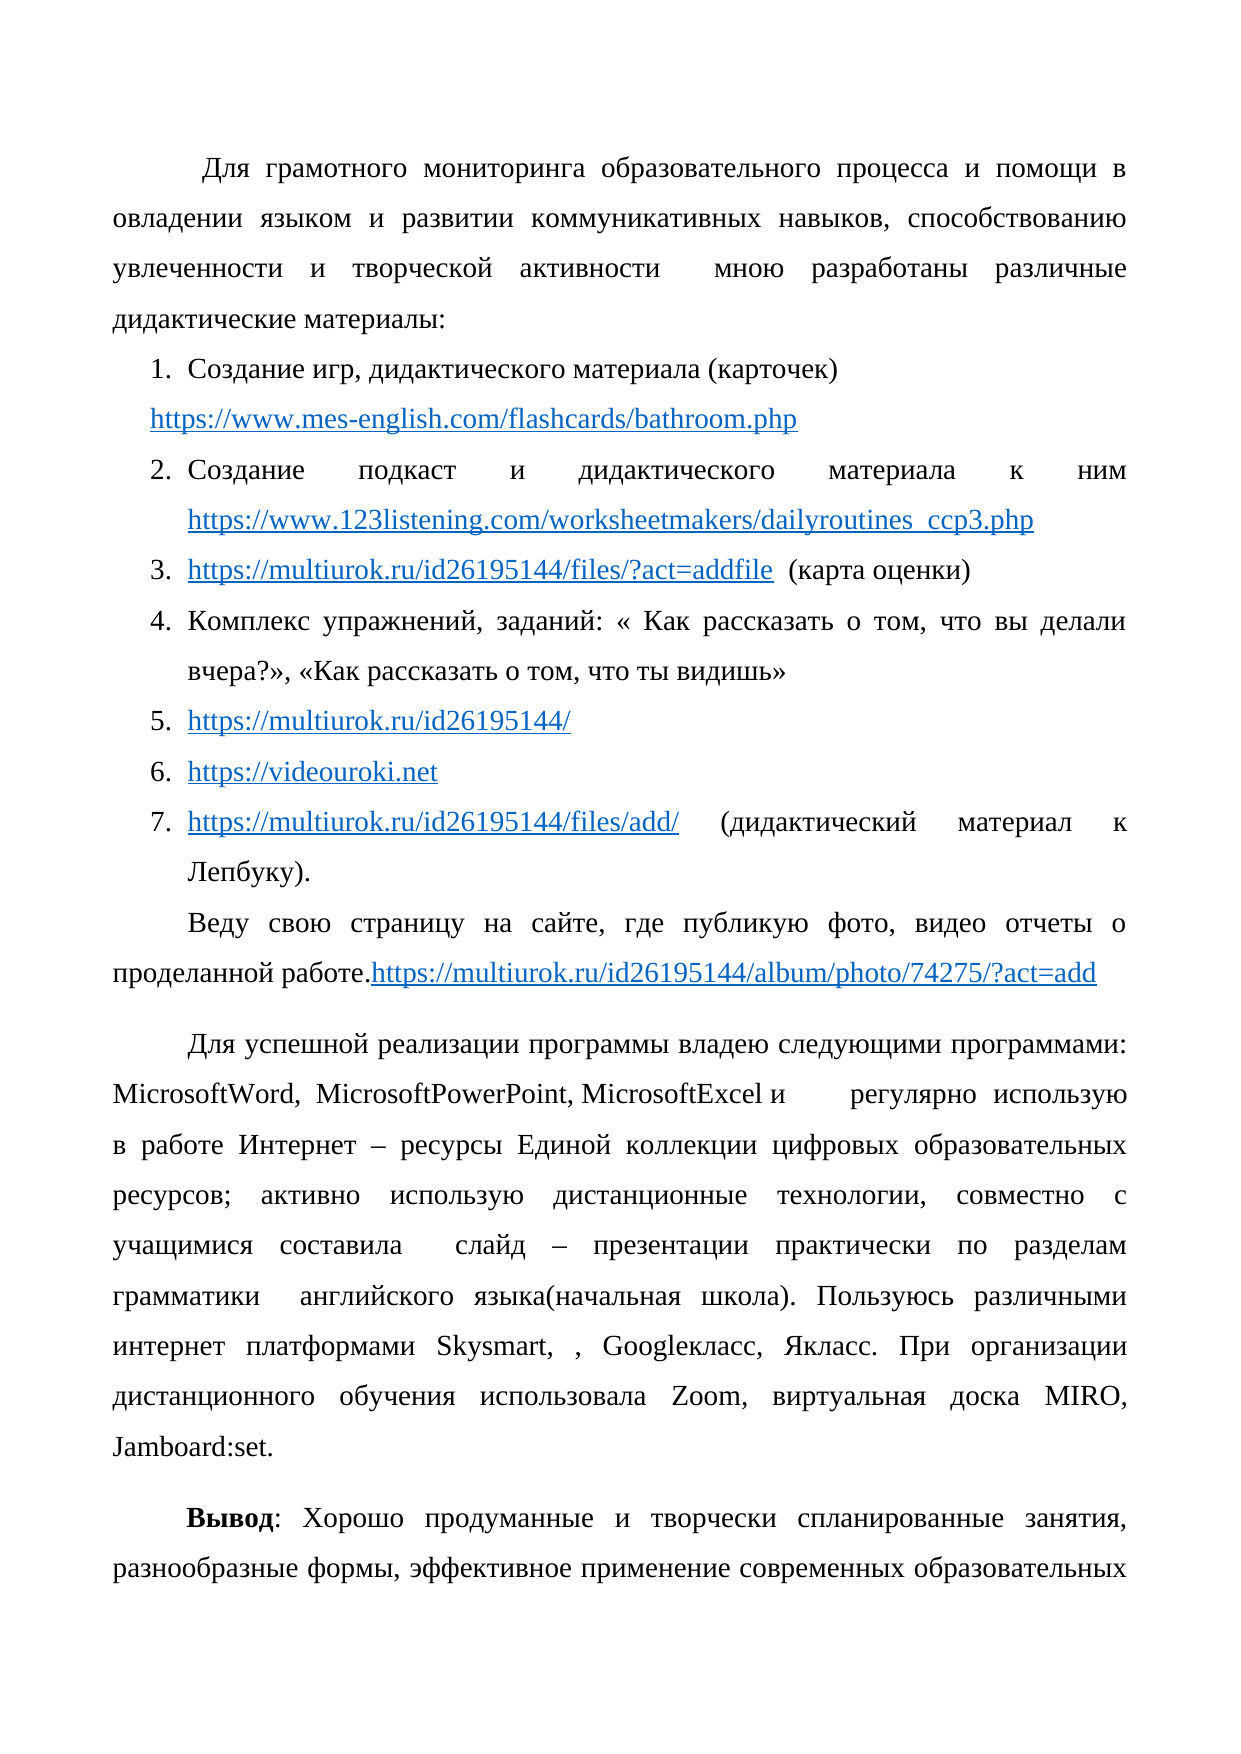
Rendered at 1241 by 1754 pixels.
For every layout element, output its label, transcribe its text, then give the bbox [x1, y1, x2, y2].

list Для грамотного мониторинга образовательного процесса и помощи в овладении языком и развитии коммуникативных навыков, способствованию увлеченности и творческой активности мною разработаны различные дидактические материалы: [112, 150, 1128, 334]
list https://multiurok.ru/id26195144/files/add/ (дидактический материал к Лепбуку). [150, 804, 1128, 888]
list Комплекс упражнений, заданий: « Как рассказать о том, что вы делали вчера?», «Как рассказать о том, что ты видишь» [150, 603, 1128, 687]
text Для успешной реализации программы владею следующими программами: MicrosoftWord, MicrosoftPowerPoint, MicrosoftExcel и регулярно использую в работе Интернет – ресурсы Единой коллекции цифровых образовательных ресурсов; активно использую дистанционные технологии, совместно с учащимися составила слайд – презентации практически по разделам грамматики английского языка(начальная школа). Пользуюсь различными интернет платформами Skysmart, , Googleкласс, Якласс. При организации дистанционного обучения использовала Zoom, виртуальная доска MIRO, Jamboard:set. [112, 1026, 1128, 1462]
text Веду свою страницу на сайте, где публикую фото, видео отчеты о проделанной работе.https://multiurok.ru/id26195144/album/photo/74275/?act=add [112, 905, 1128, 988]
list https://multiurok.ru/id26195144/ [150, 703, 1128, 737]
list Создание игр, дидактического материала (карточек) [150, 351, 1128, 385]
list https://multiurok.ru/id26195144/files/?act=addfile (карта оценки) [150, 552, 1128, 586]
text https://www.mes-english.com/flashcards/bathroom.php [150, 402, 1128, 435]
list Создание подкаст и дидактического материала к ним https://www.123listening.com/worksheetmakers/dailyroutines_ccp3.php [150, 452, 1128, 536]
list https://videouroki.net [150, 754, 1128, 787]
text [112, 1500, 1128, 1584]
